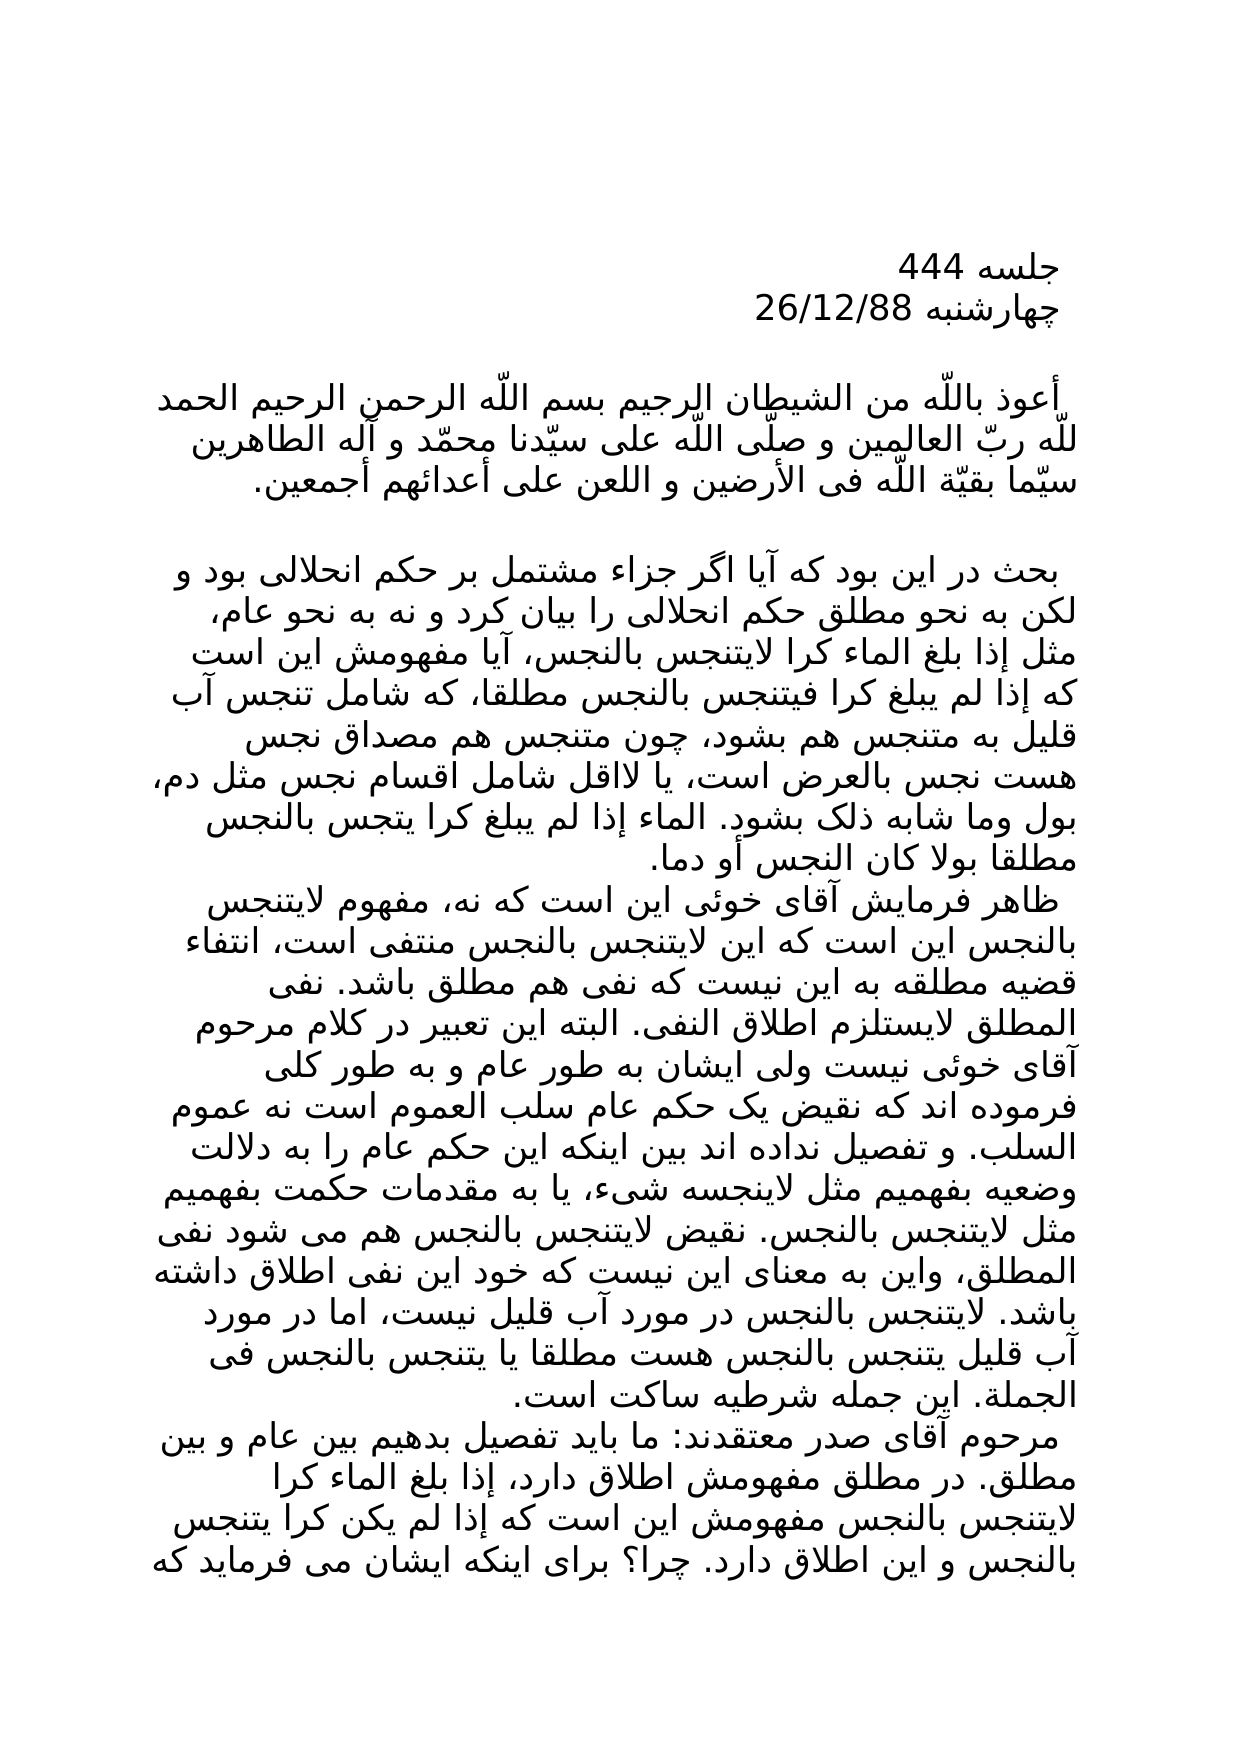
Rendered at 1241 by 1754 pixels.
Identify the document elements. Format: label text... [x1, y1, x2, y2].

text جلسه 444 [150, 246, 1078, 288]
text أعوذ باللّه من الشیطان الرجیم بسم اللّه الرحمن الرحیم الحمد للّه ربّ العالمین و صلّی اللّه علی سیّدنا محمّد و آله الطاهرین سیّما بقیّة اللّه فی الأرضین و اللعن علی أعدائهم أجمعین. [150, 377, 1078, 501]
text چهارشنبه 26/12/88 [150, 288, 1078, 329]
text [150, 1415, 1078, 1580]
text ظاهر فرمایش آقای خوئی این است که نه، مفهوم لایتنجس بالنجس این است که این لایتنجس بالنجس منتفی است، انتفاء قضیه مطلقه به این نیست که نفی هم مطلق باشد. نفی المطلق لایستلزم اطلاق النفی. البته این تعبیر در کلام مرحوم آقای خوئی نیست ولی ایشان به طور عام و به طور کلی فرموده اند که نقیض یک حکم عام سلب العموم است نه عموم السلب. و تفصیل نداده اند بین اینکه این حکم عام را به دلالت وضعیه بفهمیم مثل لاینجسه شیء، یا به مقدمات حکمت بفهمیم مثل لایتنجس بالنجس. نقیض لایتنجس بالنجس هم می شود نفی المطلق، واین به معنای این نیست که خود این نفی اطلاق داشته باشد. لایتنجس بالنجس در مورد آب قلیل نیست، اما در مورد آب قلیل یتنجس بالنجس هست مطلقا یا یتنجس بالنجس فی الجملة. این جمله شرطیه ساکت است. [150, 879, 1078, 1415]
text بحث در این بود که آیا اگر جزاء مشتمل بر حکم انحلالی بود و لکن به نحو مطلق حکم انحلالی را بیان کرد و نه به نحو عام، مثل إذا بلغ الماء کرا لایتنجس بالنجس، آیا مفهومش این است که إذا لم یبلغ کرا فیتنجس بالنجس مطلقا، که شامل تنجس آب قلیل به متنجس هم بشود، چون متنجس هم مصداق نجس هست نجس بالعرض است، یا لااقل شامل اقسام نجس مثل دم، بول وما شابه ذلک بشود. الماء إذا لم یبلغ کرا یتجس بالنجس مطلقا بولا کان النجس أو دما. [150, 549, 1078, 879]
